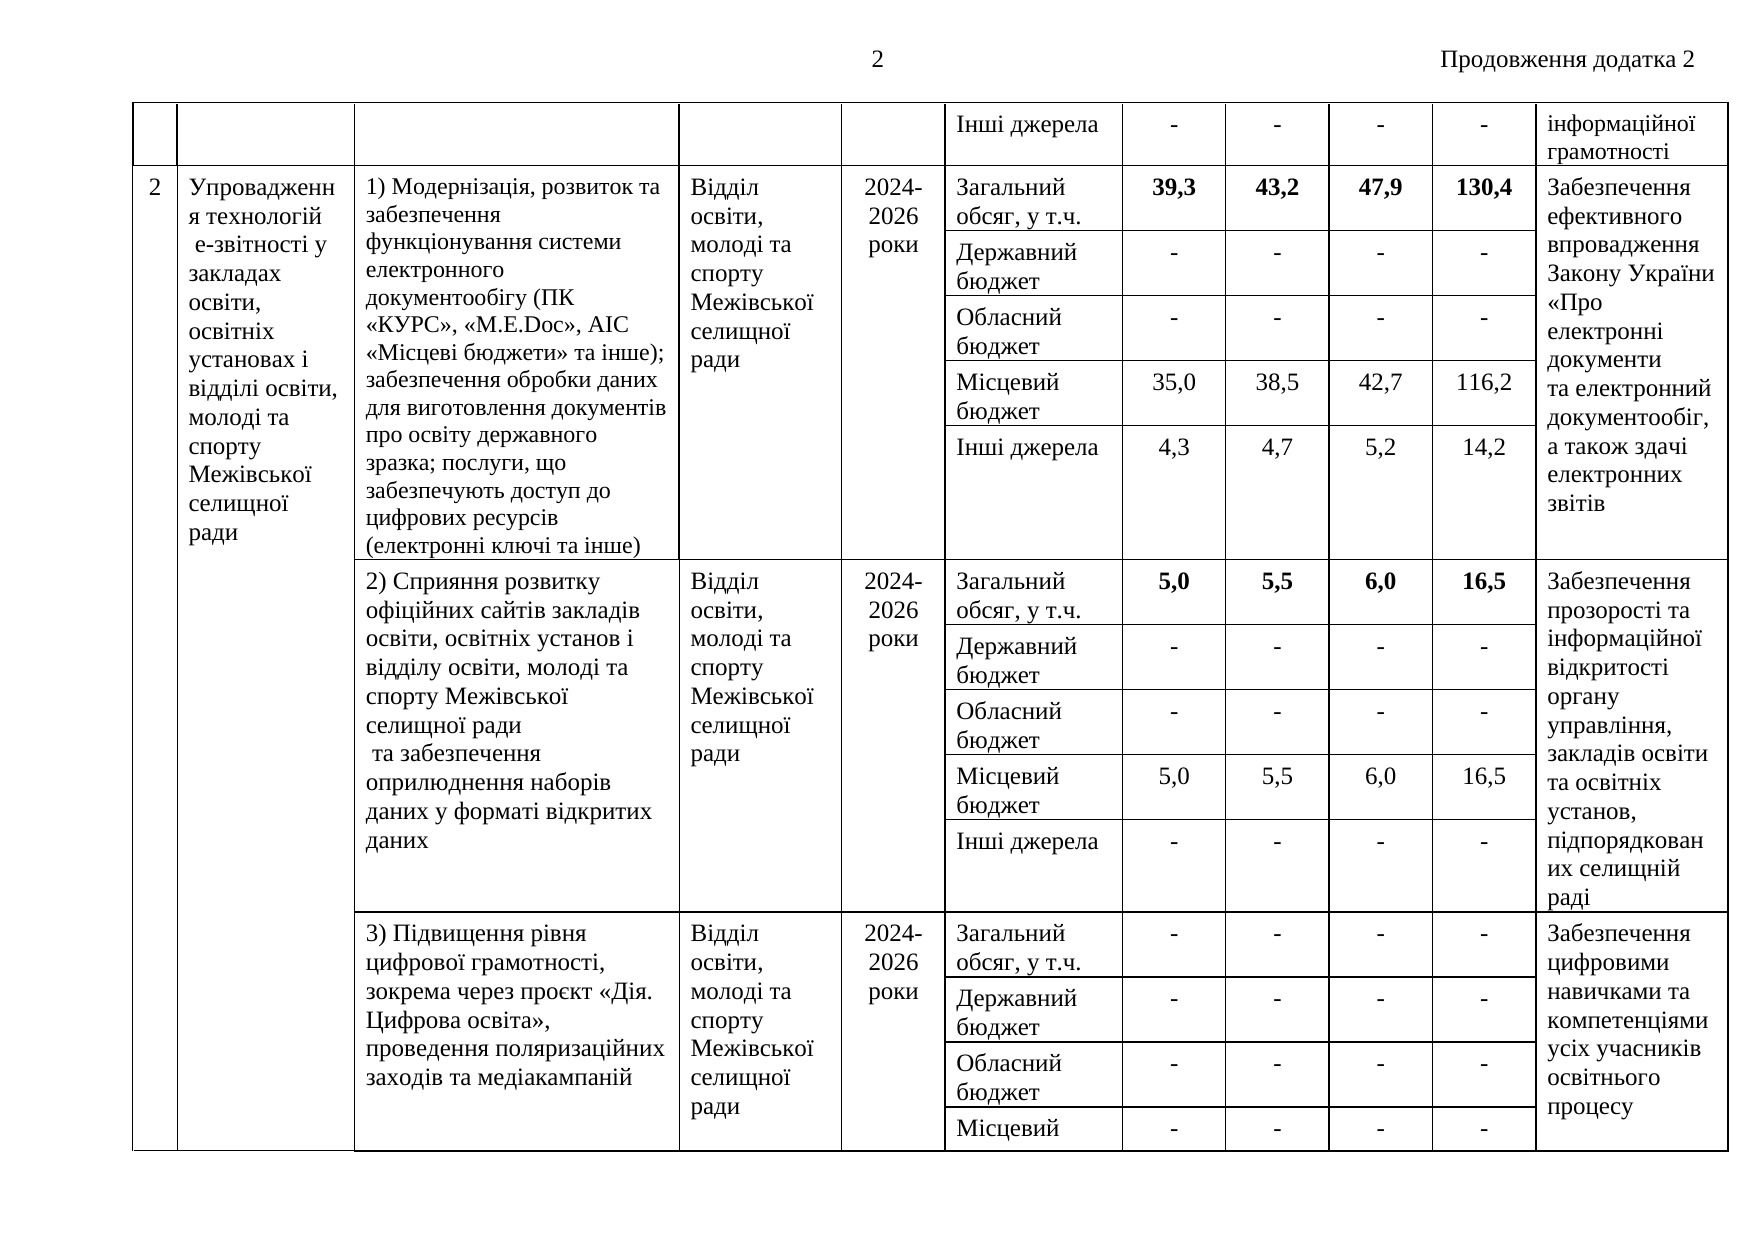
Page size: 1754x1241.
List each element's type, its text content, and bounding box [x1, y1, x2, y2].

table_cell 2024-2026 роки [842, 166, 944, 558]
table_cell - [1226, 625, 1328, 688]
table_cell - [1330, 690, 1432, 753]
table_cell 2 [133, 166, 177, 1150]
table_cell Загальний обсяг, у т.ч. [946, 560, 1122, 623]
table_cell 130,4 [1433, 166, 1535, 229]
table_cell Інші джерела [946, 426, 1122, 558]
table_cell Обласний бюджет [946, 1043, 1122, 1106]
table_cell - [1226, 820, 1328, 911]
table_cell Державний бюджет [946, 978, 1122, 1041]
table_cell 6,0 [1330, 755, 1432, 818]
table_cell 35,0 [1123, 361, 1225, 424]
table_cell - [1330, 913, 1432, 976]
table_cell - [1330, 1043, 1432, 1106]
table_cell - [1330, 1108, 1432, 1150]
table_cell 5,5 [1226, 755, 1328, 818]
table_cell Обласний бюджет [946, 296, 1122, 359]
table_cell - [1433, 103, 1536, 164]
table_cell - [1226, 103, 1329, 164]
table_cell Загальний обсяг, у т.ч. [946, 913, 1122, 976]
table_cell - [1123, 690, 1225, 753]
table_cell 2024-2026 роки [842, 913, 944, 1150]
table_cell 1) Модернізація, розвиток та забезпечення функціонування системи електронного документообігу (ПК «КУРС», «M.E.Doc», AIС «Місцеві бюджети» та інше); забезпечення обробки даних для виготовлення документів про освіту державного зразка; послуги, що забезпечують доступ до цифрових ресурсів (електронні ключі та інше) [355, 166, 678, 558]
table_cell - [1330, 103, 1432, 164]
table_cell 2024-2026 роки [842, 560, 944, 911]
table_cell - [1433, 820, 1535, 911]
table_cell - [1330, 296, 1432, 359]
table_cell - [1433, 978, 1535, 1041]
table_cell - [1226, 296, 1328, 359]
table_cell 43,2 [1226, 166, 1328, 229]
table_cell - [1123, 231, 1225, 294]
table_cell - [1433, 296, 1535, 359]
table_cell 14,2 [1433, 426, 1535, 558]
table_cell - [1433, 1043, 1535, 1106]
table_cell - [1123, 1043, 1225, 1106]
table_cell 42,7 [1330, 361, 1432, 424]
table_cell Місцевий бюджет [946, 1108, 1122, 1150]
table_cell 5,0 [1123, 755, 1225, 818]
table_cell Забезпечення ефективного впровадження Закону України «Про електронні документи та електронний документообіг, а також здачі електронних звітів [1537, 166, 1727, 558]
table_cell - [1433, 1108, 1535, 1150]
table_cell 5,2 [1330, 426, 1432, 558]
table_cell Упровадження технологій е-звітності у закладах освіти, освітніх установах і відділі освіти, молоді та спорту Межівської селищної ради [178, 166, 354, 1150]
table_cell - [1123, 296, 1225, 359]
table_cell 47,9 [1330, 166, 1432, 229]
table_cell - [1226, 1043, 1328, 1106]
table_cell - [1433, 913, 1535, 976]
table_cell - [1330, 820, 1432, 911]
table_cell - [1433, 690, 1535, 753]
table_cell - [1330, 978, 1432, 1041]
table_cell 39,3 [1123, 166, 1225, 229]
table_cell 4,3 [1123, 426, 1225, 558]
table_cell - [1330, 231, 1432, 294]
table_cell Місцевий бюджет [946, 361, 1122, 424]
table_cell 116,2 [1433, 361, 1535, 424]
table_cell - [1226, 913, 1328, 976]
table_cell 16,5 [1433, 755, 1535, 818]
table_cell 2) Сприяння розвитку офіційних сайтів закладів освіти, освітніх установ і відділу освіти, молоді та спорту Межівської селищної ради та забезпечення оприлюднення наборів даних у форматі відкритих даних [355, 560, 679, 911]
table_cell - [1226, 690, 1328, 753]
table_cell - [1433, 625, 1535, 688]
table_cell Забезпечення цифровими навичками та компетенціями усіх учасників освітнього процесу [1537, 913, 1727, 1150]
table_cell Обласний бюджет [946, 690, 1122, 753]
table_cell 5,5 [1226, 560, 1328, 623]
table_cell - [1123, 625, 1225, 688]
table_cell Інші джерела [946, 103, 1122, 164]
table_cell - [1330, 625, 1432, 688]
table_cell 38,5 [1226, 361, 1328, 424]
table_cell - [1123, 913, 1225, 976]
table_cell - [1123, 103, 1225, 164]
table_cell 5,0 [1123, 560, 1225, 623]
table_cell 4,7 [1226, 426, 1328, 558]
table_cell 6,0 [1330, 560, 1432, 623]
table_cell - [1226, 231, 1328, 294]
table_cell Забезпечення прозорості та інформаційної відкритості органу управління, закладів освіти та освітніх установ, підпорядкованих селищній раді [1537, 560, 1727, 911]
table_cell 16,5 [1433, 560, 1535, 623]
table_cell - [1226, 978, 1328, 1041]
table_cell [680, 166, 841, 558]
table_cell Місцевий бюджет [946, 755, 1122, 818]
table_cell 3) Підвищення рівня цифрової грамотності, зокрема через проєкт «Дія. Цифрова освіта», проведення поляризаційних заходів та медіакампаній [355, 913, 679, 1150]
table_cell Інші джерела [946, 820, 1122, 911]
table_cell Державний бюджет [946, 231, 1122, 294]
table_cell - [1123, 1108, 1225, 1150]
table_cell Державний бюджет [946, 625, 1122, 688]
table_cell - [1433, 231, 1535, 294]
table_cell - [1123, 978, 1225, 1041]
table_cell - [1123, 820, 1225, 911]
table_cell - [1226, 1108, 1328, 1150]
table_cell Загальний обсяг, у т.ч. [946, 166, 1122, 229]
table_cell Відділ освіти, молоді та спорту Межівської селищної ради [680, 560, 841, 911]
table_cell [680, 913, 841, 1150]
